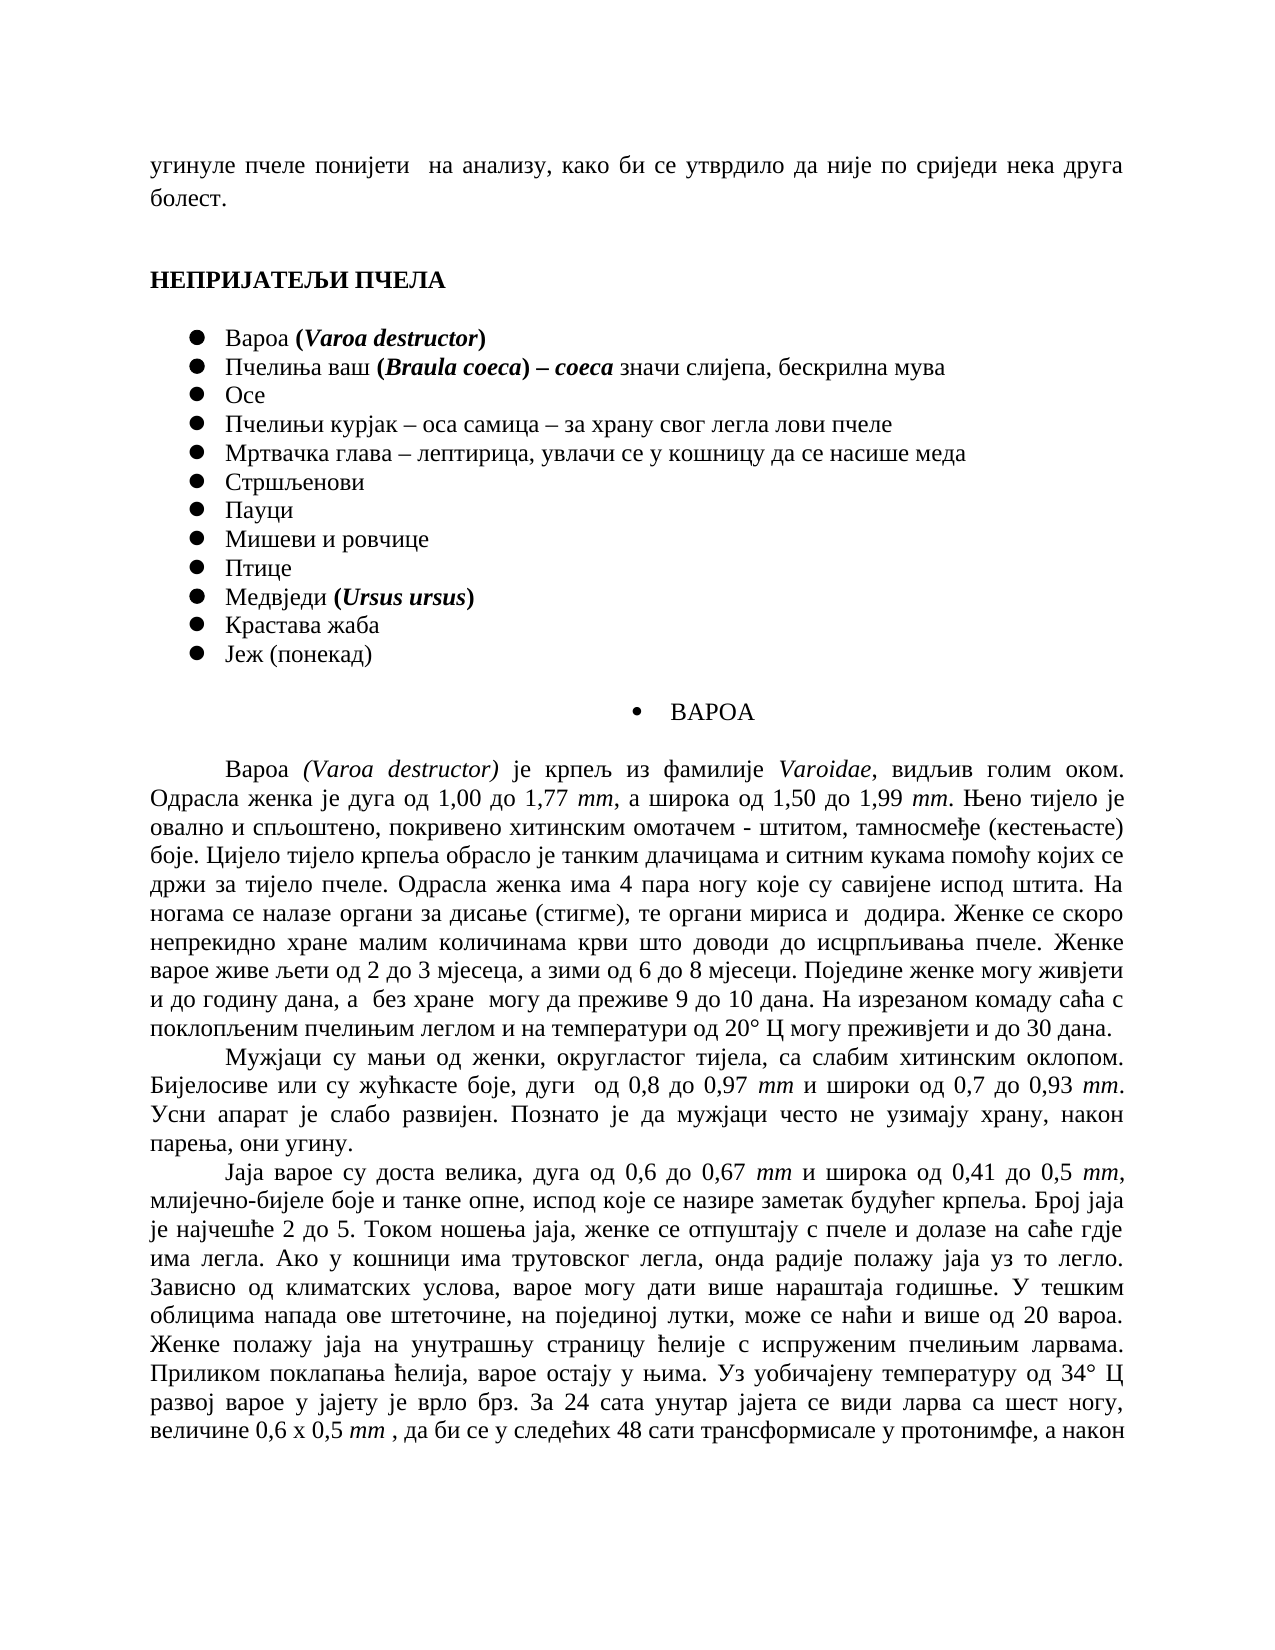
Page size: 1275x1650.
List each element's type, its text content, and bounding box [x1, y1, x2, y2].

list Медвједи (Ursus ursus) [187, 582, 1125, 611]
list Пчелиња ваш (Braula coeca) – coeca значи слијепа, бескрилна мува [187, 352, 1125, 381]
list Јеж (понекад) [187, 639, 1125, 668]
list Вароа (Varoa destructor) [187, 323, 1125, 352]
list Пчелињи курјак – оса самица – за храну свог легла лови пчеле [187, 409, 1125, 438]
list Птице [187, 553, 1125, 582]
text Мужјаци су мањи од женки, округластог тијела, са слабим хитинским оклопом. Бијелосиве или су жућкасте боје, дуги од 0,8 до 0,97 mm и широки од 0,7 до 0,93 mm. Усни апарат је слабо развијен. Познато је да мужјаци често не узимају храну, након парења, они угину. [150, 1042, 1125, 1157]
list Пауци [187, 496, 1125, 524]
list Мишеви и ровчице [187, 524, 1125, 553]
list Мртвачка глава – лептирица, увлачи се у кошницу да се насише меда [187, 438, 1125, 467]
text НЕПРИЈАТЕЉИ ПЧЕЛА [150, 266, 1125, 294]
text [150, 1157, 1125, 1444]
list ВАРОА [262, 697, 1125, 726]
text Вароа (Varoa destructor) је крпељ из фамилије Varoidae, видљив голим оком. Одрасла женка је дуга од 1,00 до 1,77 mm, а широка од 1,50 до 1,99 mm. Њено тијело је овално и спљоштено, покривено хитинским омотачем - штитом, тамносмеђе (кестењасте) боје. Цијело тијело крпеља обрасло је танким длачицама и ситним кукама помоћу којих се држи за тијело пчеле. Одрасла женка има 4 пара ногу које су савијене испод штита. На ногама се налазе органи за дисање (стигме), те органи мириса и додира. Женке се скоро непрекидно хране малим количинама крви што доводи до исцрпљивања пчеле. Женке варое живе љети од 2 до 3 мјесеца, а зими од 6 до 8 мјесеци. Поједине женке могу живјети и до годину дана, а без хране могу да преживе 9 до 10 дана. На изрезаном комаду саћа с поклопљеним пчелињим леглом и на температури од 20° Ц могу преживјети и до 30 дана. [150, 754, 1125, 1042]
list Крастава жаба [187, 611, 1125, 639]
list Стршљенови [187, 467, 1125, 496]
list Осе [187, 381, 1125, 409]
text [150, 150, 1125, 212]
